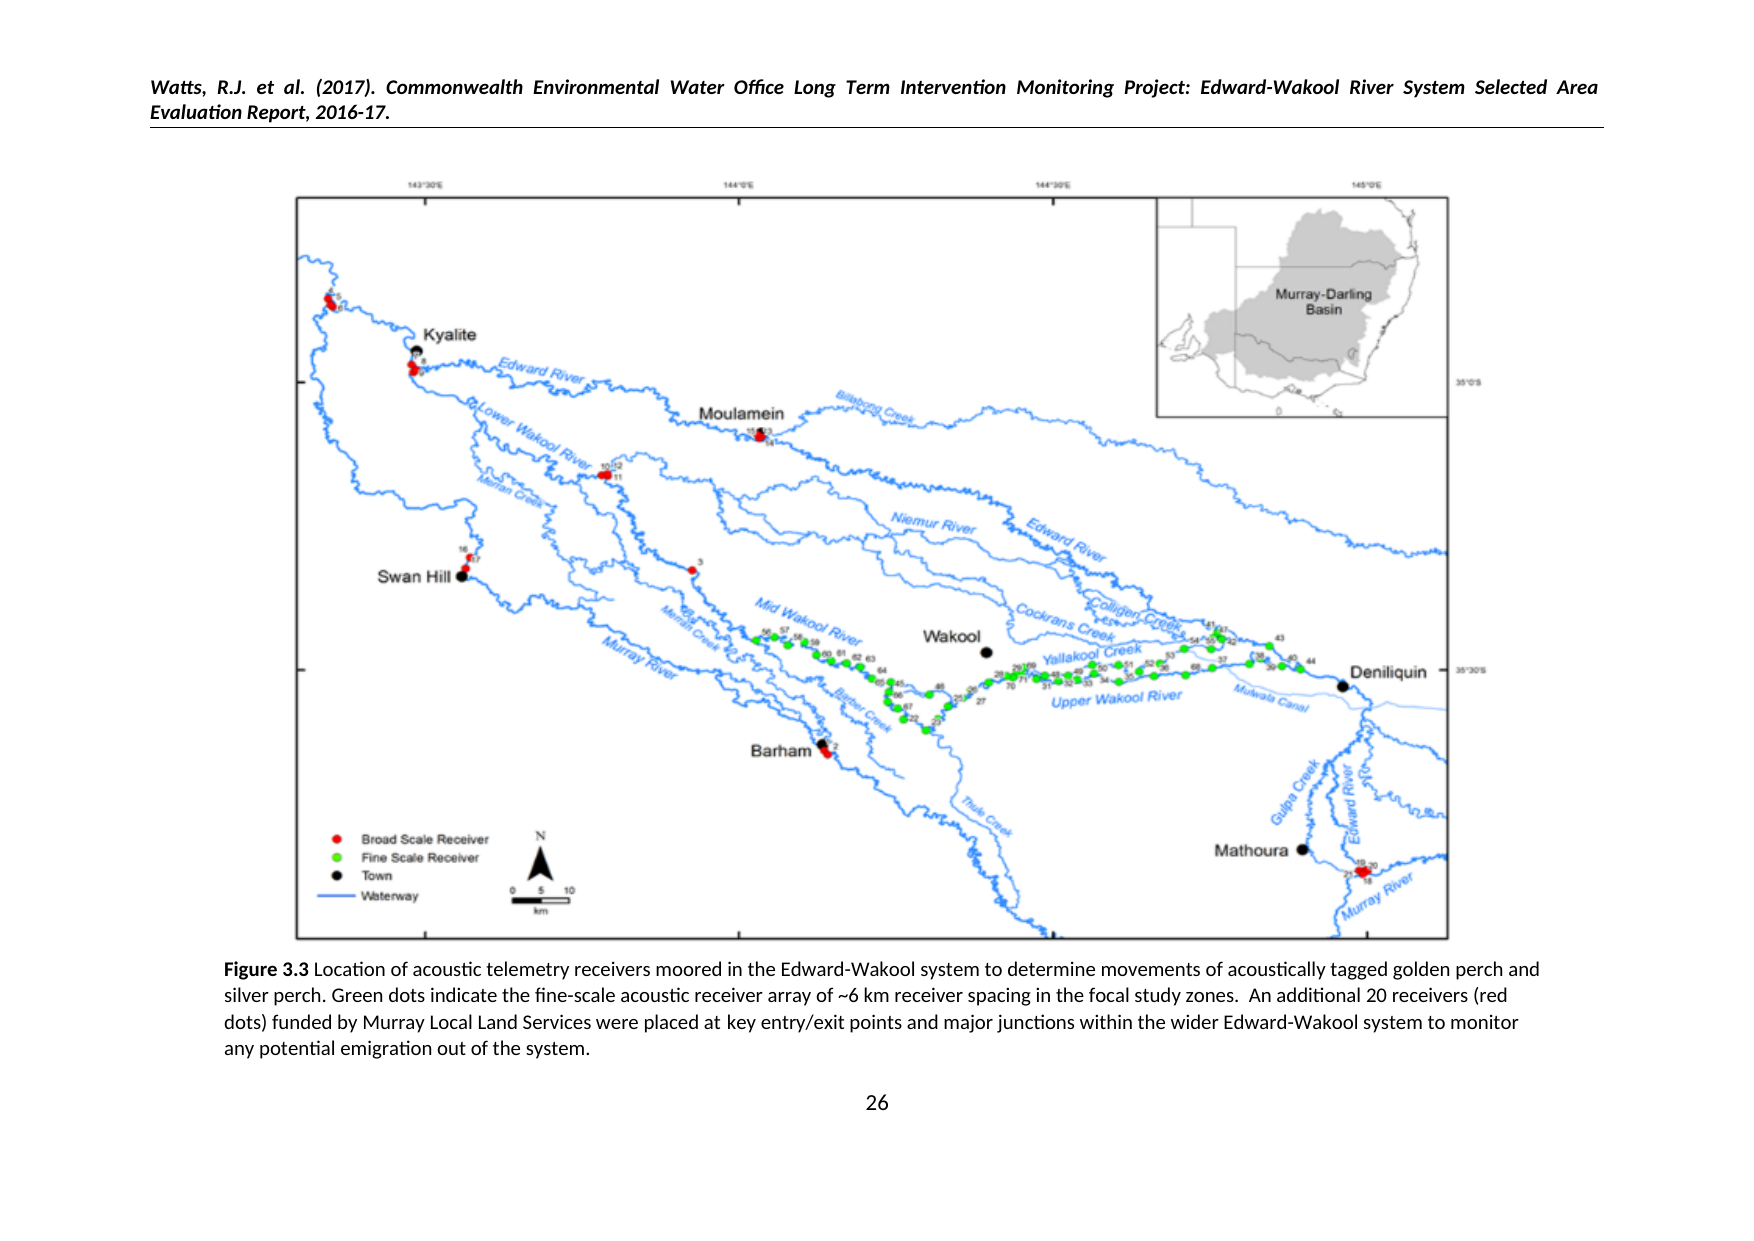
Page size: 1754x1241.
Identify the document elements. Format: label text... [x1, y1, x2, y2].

picture [262, 177, 1492, 957]
text Figure 3.3 Location of acoustic telemetry receivers moored in the Edward-Wakool system to determine movements of acoustically tagged golden perch and silver perch. Green dots indicate the fine-scale acoustic receiver array of ~6 km receiver spacing in the focal study zones. An additional 20 receivers (red dots) funded by Murray Local Land Services were placed at key entry/exit points and major junctions within the wider Edward-Wakool system to monitor any potential emigration out of the system. [224, 957, 1550, 1061]
